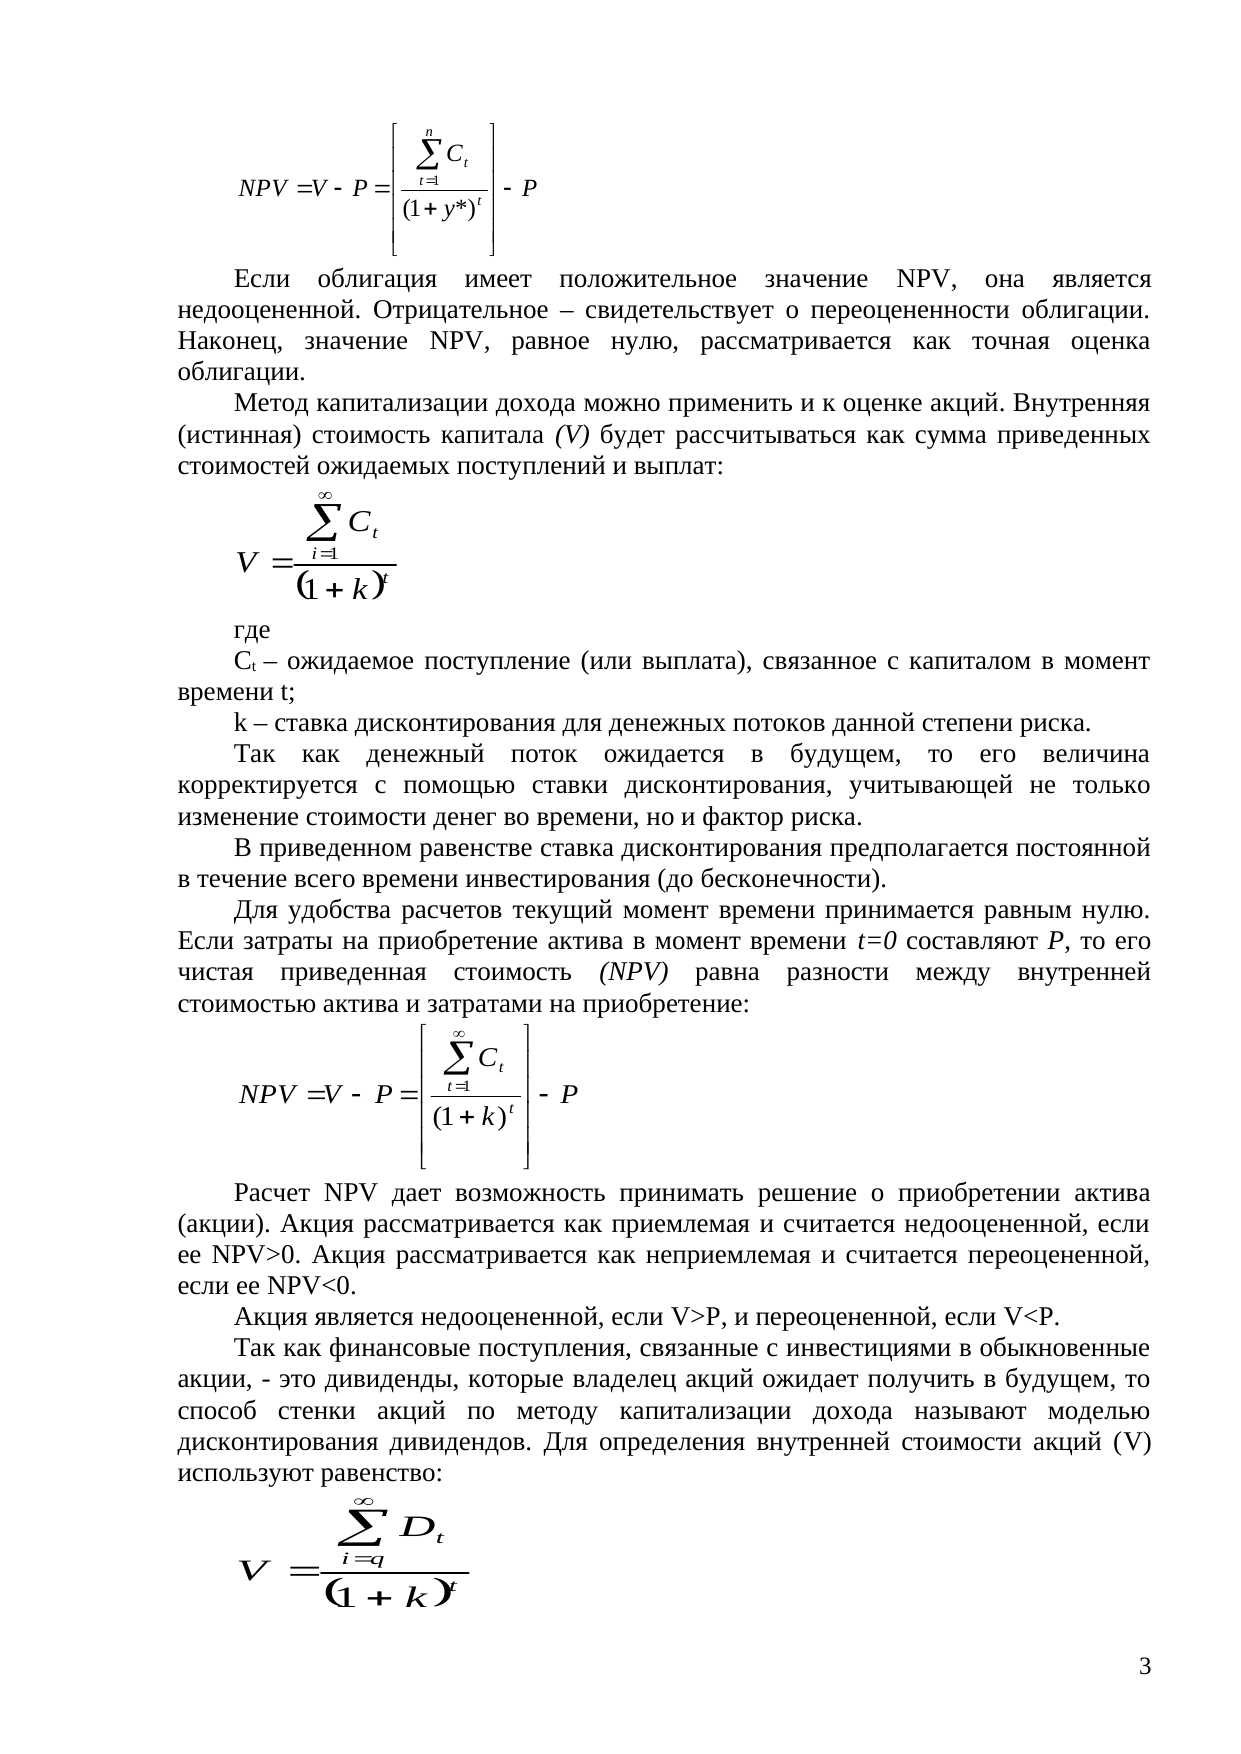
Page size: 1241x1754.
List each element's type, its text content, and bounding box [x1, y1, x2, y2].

text Метод капитализации дохода можно применить и к оценке акций. Внутренняя (истинная) стоимость капитала (V) будет рассчитываться как сумма приведенных стоимостей ожидаемых поступлений и выплат: [177, 387, 1152, 480]
text Для удобства расчетов текущий момент времени принимается равным нулю. Если затраты на приобретение актива в момент времени t=0 составляют P, то его чистая приведенная стоимость (NPV) равна разности между внутренней стоимостью актива и затратами на приобретение: [177, 893, 1152, 1018]
text Ct – ожидаемое поступление (или выплата), связанное с капиталом в момент времени t; [177, 644, 1152, 706]
text где [177, 613, 1152, 644]
text В приведенном равенстве ставка дисконтирования предполагается постоянной в течение всего времени инвестирования (до бесконечности). [177, 831, 1152, 893]
text Так как денежный поток ожидается в будущем, то его величина корректируется с помощью ставки дисконтирования, учитывающей не только изменение стоимости денег во времени, но и фактор риска. [177, 737, 1152, 831]
text Расчет NPV дает возможность принимать решение о приобретении актива (акции). Акция рассматривается как приемлемая и считается недооцененной, если ее NPV>0. Акция рассматривается как неприемлемая и считается переоцененной, если ее NPV<0. [177, 1176, 1152, 1300]
text Акция является недооцененной, если V>P, и переоцененной, если V<P. [177, 1300, 1152, 1331]
text Если облигация имеет положительное значение NPV, она является недооцененной. Отрицательное – свидетельствует о переоцененности облигации. Наконец, значение NPV, равное нулю, рассматривается как точная оценка облигации. [177, 262, 1152, 387]
text k – ставка дисконтирования для денежных потоков данной степени риска. [177, 706, 1152, 737]
text Так как финансовые поступления, связанные с инвестициями в обыкновенные акции, - это дивиденды, которые владелец акций ожидает получить в будущем, то способ стенки акций по методу капитализации дохода называют моделью дисконтирования дивидендов. Для определения внутренней стоимости акций (V) используют равенство: [177, 1331, 1152, 1487]
